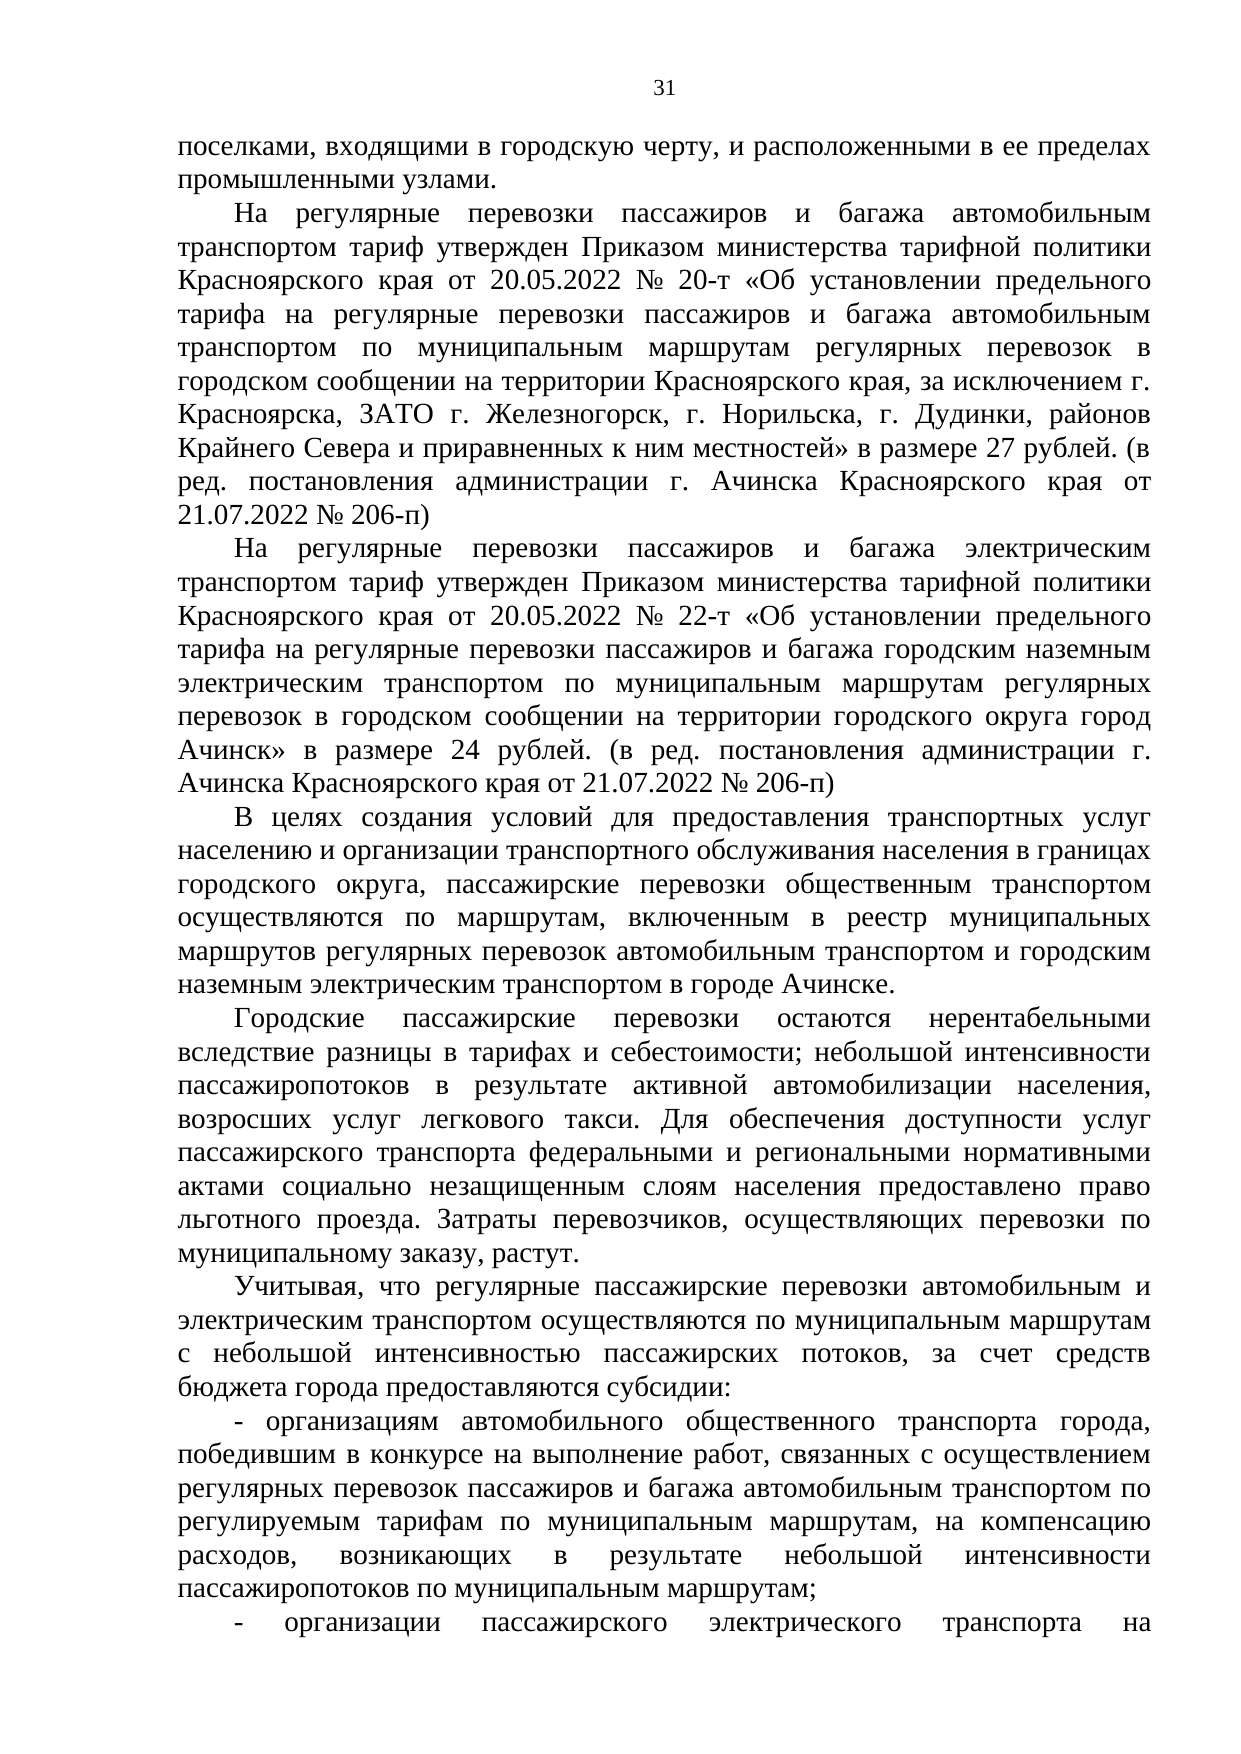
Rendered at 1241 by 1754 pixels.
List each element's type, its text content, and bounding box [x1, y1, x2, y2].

text На регулярные перевозки пассажиров и багажа электрическим транспортом тариф утвержден Приказом министерства тарифной политики Красноярского края от 20.05.2022 № 22-т «Об установлении предельного тарифа на регулярные перевозки пассажиров и багажа городским наземным электрическим транспортом по муниципальным маршрутам регулярных перевозок в городском сообщении на территории городского округа город Ачинск» в размере 24 рублей. (в ред. постановления администрации г. Ачинска Красноярского края от 21.07.2022 № 206-п) [177, 531, 1152, 799]
text Городские пассажирские перевозки остаются нерентабельными вследствие разницы в тарифах и себестоимости; небольшой интенсивности пассажиропотоков в результате активной автомобилизации населения, возросших услуг легкового такси. Для обеспечения доступности услуг пассажирского транспорта федеральными и региональными нормативными актами социально незащищенным слоям населения предоставлено право льготного проезда. Затраты перевозчиков, осуществляющих перевозки по муниципальному заказу, растут. [177, 1000, 1152, 1268]
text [177, 1604, 1152, 1637]
text Учитывая, что регулярные пассажирские перевозки автомобильным и электрическим транспортом осуществляются по муниципальным маршрутам с небольшой интенсивностью пассажирских потоков, за счет средств бюджета города предоставляются субсидии: [177, 1268, 1152, 1403]
text В целях создания условий для предоставления транспортных услуг населению и организации транспортного обслуживания населения в границах городского округа, пассажирские перевозки общественным транспортом осуществляются по маршрутам, включенным в реестр муниципальных маршрутов регулярных перевозок автомобильным транспортом и городским наземным электрическим транспортом в городе Ачинске. [177, 799, 1152, 1000]
text На регулярные перевозки пассажиров и багажа автомобильным транспортом тариф утвержден Приказом министерства тарифной политики Красноярского края от 20.05.2022 № 20-т «Об установлении предельного тарифа на регулярные перевозки пассажиров и багажа автомобильным транспортом по муниципальным маршрутам регулярных перевозок в городском сообщении на территории Красноярского края, за исключением г. Красноярска, ЗАТО г. Железногорск, г. Норильска, г. Дудинки, районов Крайнего Севера и приравненных к ним местностей» в размере 27 рублей. (в ред. постановления администрации г. Ачинска Красноярского края от 21.07.2022 № 206-п) [177, 195, 1152, 531]
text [177, 128, 1152, 195]
text - организациям автомобильного общественного транспорта города, победившим в конкурсе на выполнение работ, связанных с осуществлением регулярных перевозок пассажиров и багажа автомобильным транспортом по регулируемым тарифам по муниципальным маршрутам, на компенсацию расходов, возникающих в результате небольшой интенсивности пассажиропотоков по муниципальным маршрутам; [177, 1403, 1152, 1604]
